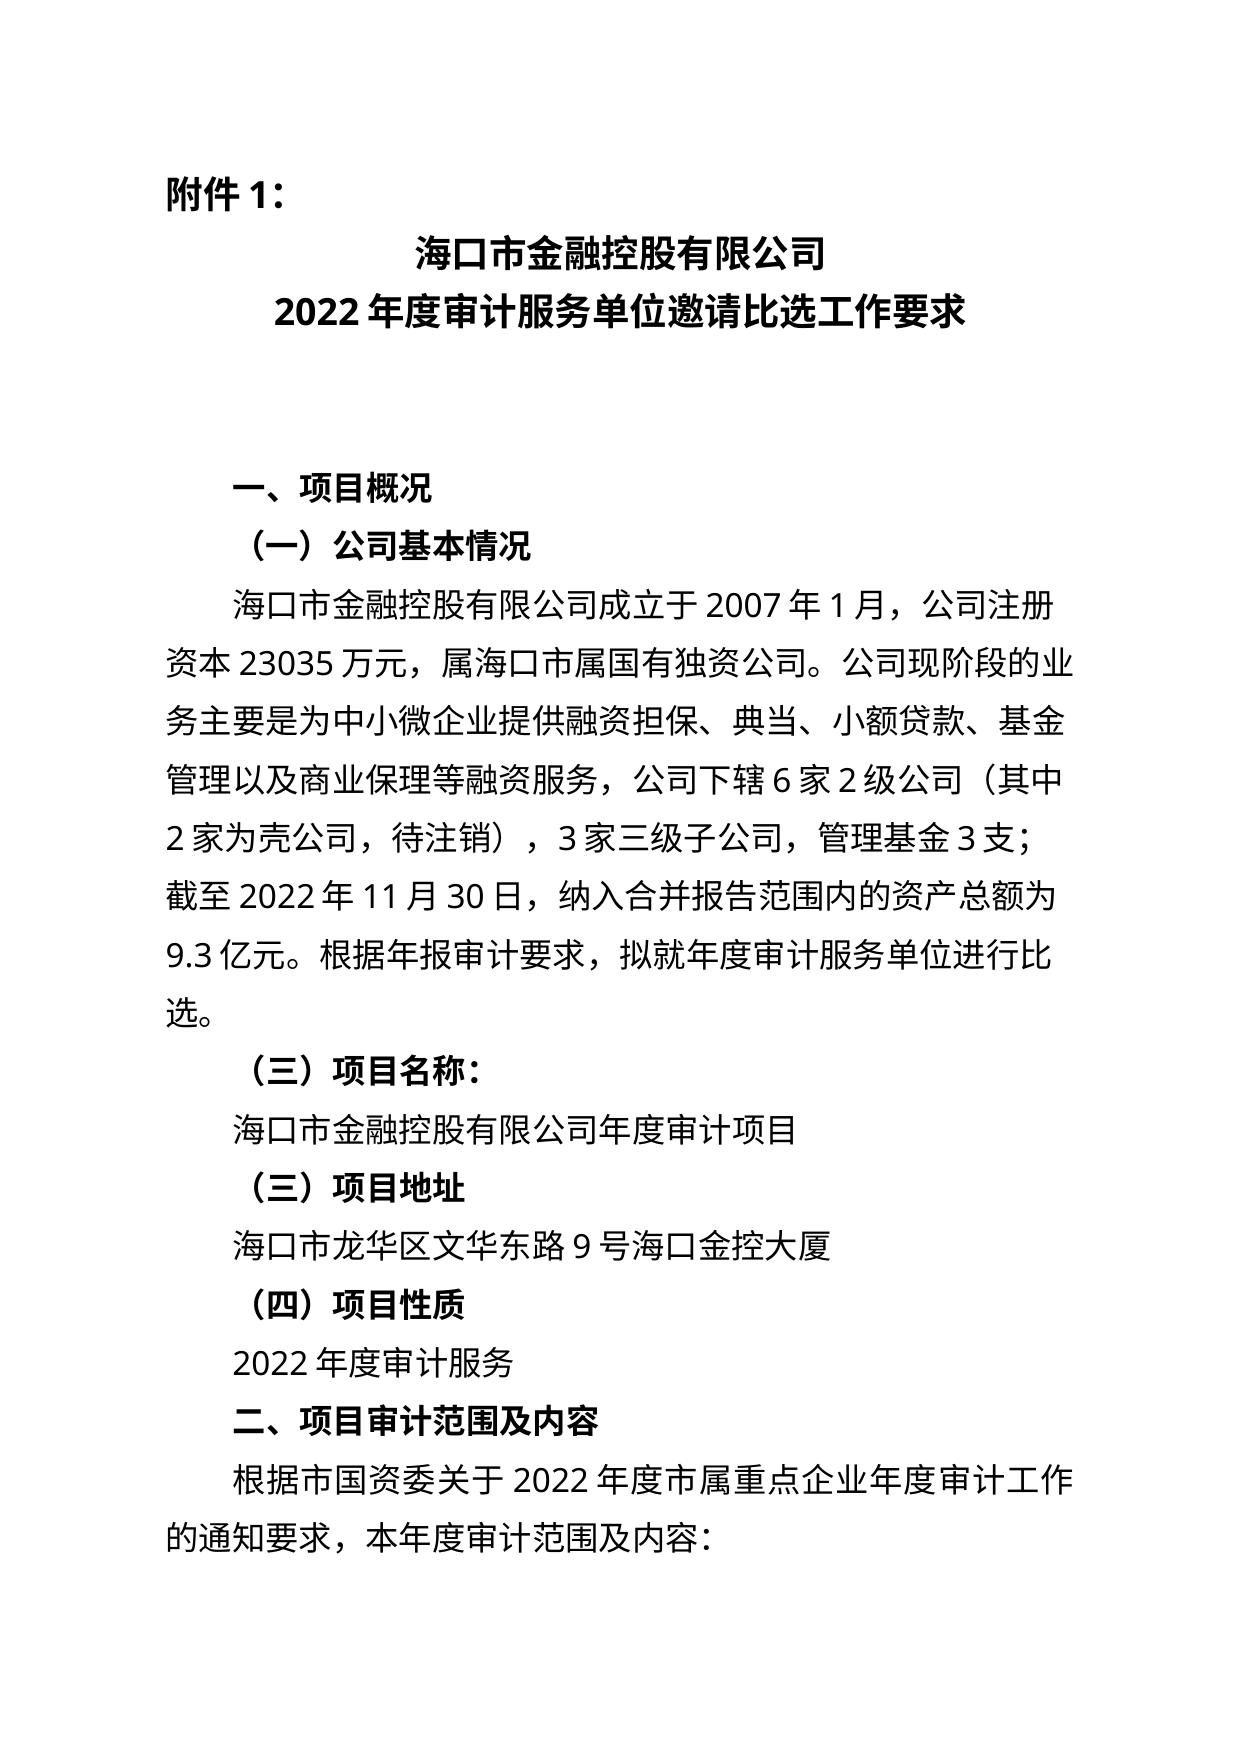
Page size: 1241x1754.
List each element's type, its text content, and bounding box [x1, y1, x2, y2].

text （三）项目地址 [165, 1154, 1075, 1212]
text 2022年度审计服务 [165, 1329, 1075, 1387]
text 海口市金融控股有限公司 [165, 220, 1075, 279]
text （四）项目性质 [165, 1270, 1075, 1329]
text 附件1： [165, 162, 1075, 220]
text （一）公司基本情况 [165, 512, 1075, 570]
text 根据市国资委关于2022年度市属重点企业年度审计工作的通知要求，本年度审计范围及内容： [165, 1445, 1075, 1562]
text （三）项目名称： [165, 1037, 1075, 1095]
text 海口市金融控股有限公司成立于2007年1月，公司注册资本23035万元，属海口市属国有独资公司。公司现阶段的业务主要是为中小微企业提供融资担保、典当、小额贷款、基金管理以及商业保理等融资服务，公司下辖6家2级公司（其中2家为壳公司，待注销），3家三级子公司，管理基金3支；截至2022年11月30日，纳入合并报告范围内的资产总额为9.3亿元。根据年报审计要求，拟就年度审计服务单位进行比选。 [165, 570, 1075, 1037]
text 二、项目审计范围及内容 [165, 1387, 1075, 1445]
text 2022年度审计服务单位邀请比选工作要求 [165, 279, 1075, 337]
text 海口市龙华区文华东路9号海口金控大厦 [165, 1212, 1075, 1270]
text 一、项目概况 [165, 454, 1075, 512]
text 海口市金融控股有限公司年度审计项目 [165, 1095, 1075, 1154]
